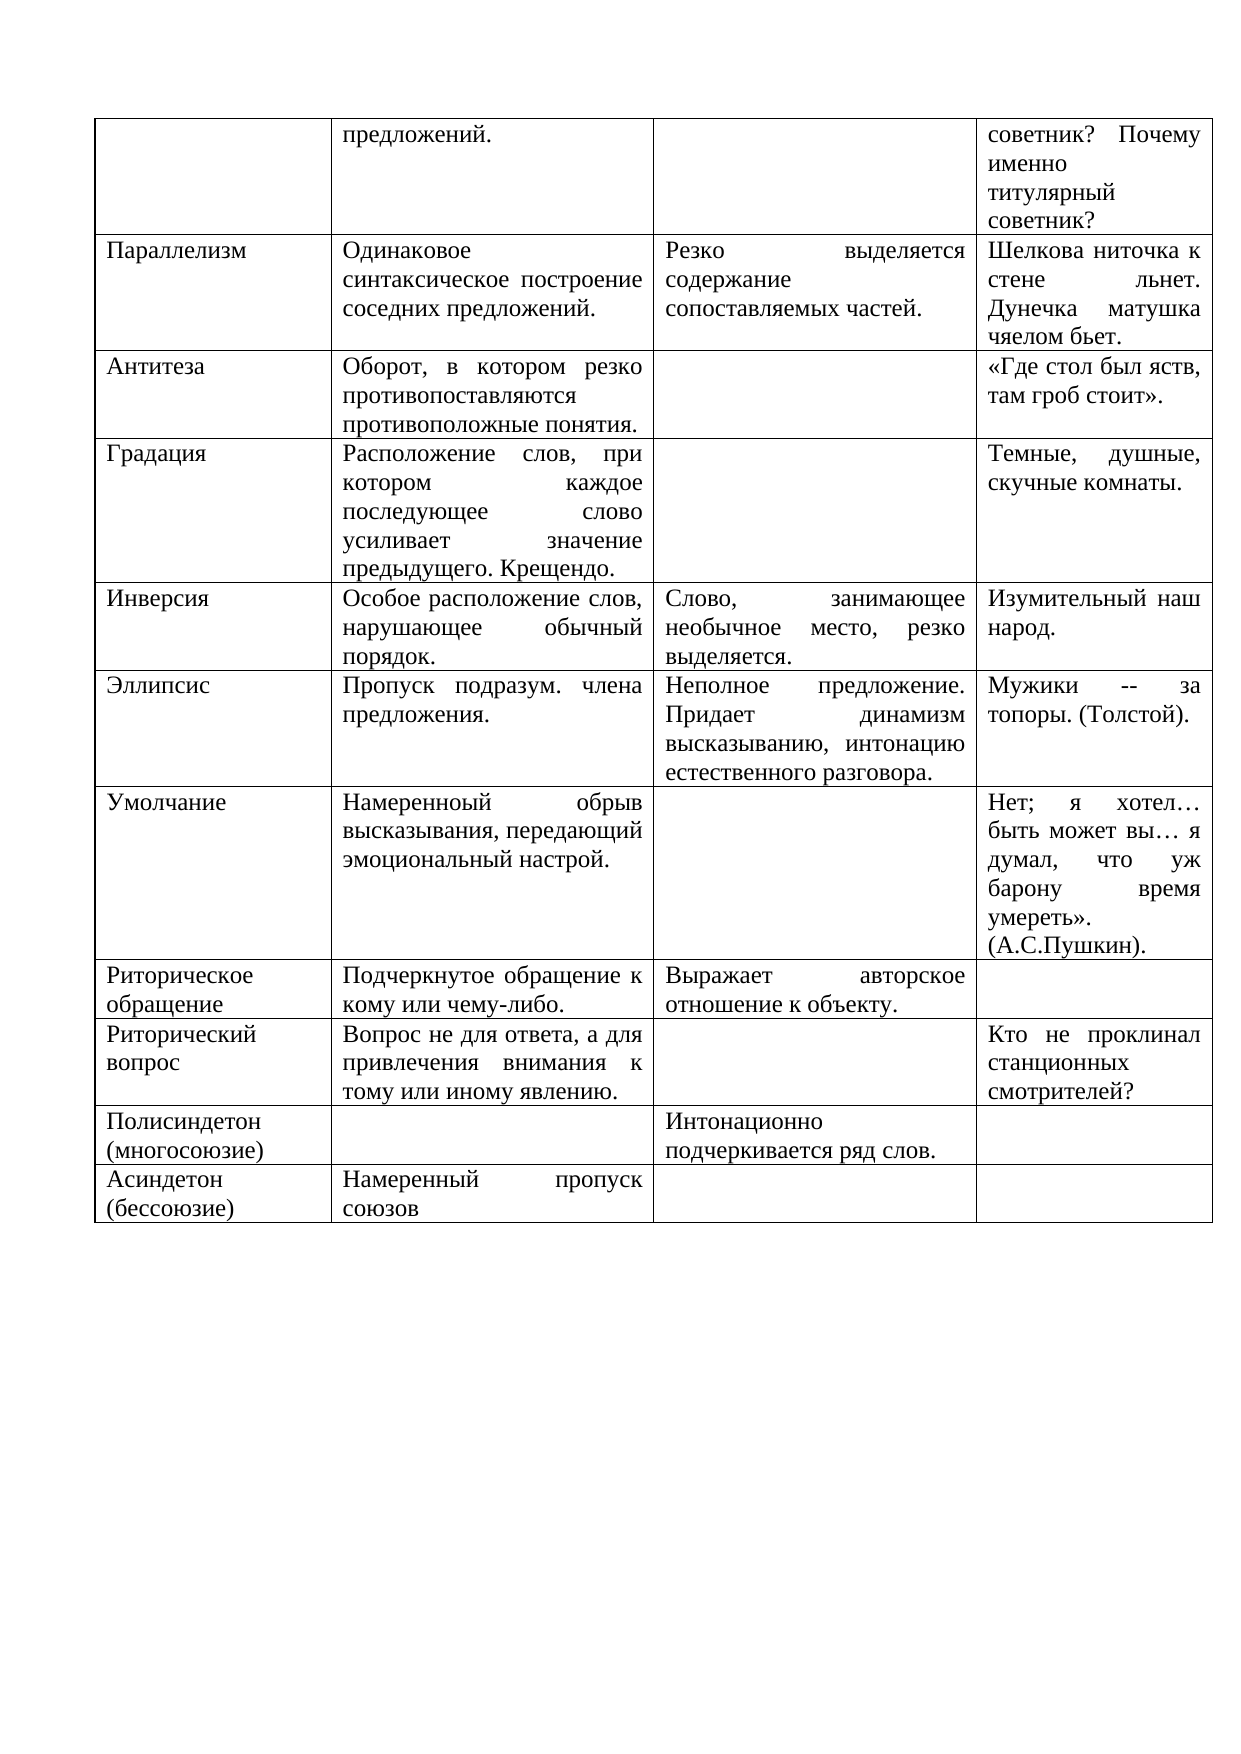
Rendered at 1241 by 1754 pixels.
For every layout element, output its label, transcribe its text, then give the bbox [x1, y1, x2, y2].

table_cell [654, 1019, 976, 1105]
table_cell Инверсия [96, 583, 331, 669]
table_cell Эллипсис [96, 671, 331, 786]
table_cell Резко выделяется содержание сопоставляемых частей. [654, 235, 976, 350]
table_cell Выражает авторское отношение к объекту. [654, 960, 976, 1018]
table_cell «Где стол был яств, там гроб стоит». [977, 351, 1212, 437]
table_cell Изумительный наш народ. [977, 583, 1212, 669]
table_cell Вопрос не для ответа, а для привлечения внимания к тому или иному явлению. [332, 1019, 653, 1105]
table_cell Мужики -- за топоры. (Толстой). [977, 671, 1212, 786]
table_cell Намеренный пропуск союзов [332, 1165, 653, 1222]
table_cell [977, 960, 1212, 1018]
table_cell [977, 1106, 1212, 1163]
table_cell Подчеркнутое обращение к кому или чему-либо. [332, 960, 653, 1018]
table_cell Расположение слов, при котором каждое последующее слово усиливает значение предыдущего. Крещендо. [332, 439, 653, 582]
table_cell Нет; я хотел… быть может вы… я думал, что уж барону время умереть». (А.С.Пушкин). [977, 787, 1212, 959]
table_cell Темные, душные, скучные комнаты. [977, 439, 1212, 582]
table_cell Риторическое обращение [96, 960, 331, 1018]
table_cell Полисиндетон (многосоюзие) [96, 1106, 331, 1163]
table_cell Слово, занимающее необычное место, резко выделяется. [654, 583, 976, 669]
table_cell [96, 119, 331, 234]
table_cell Одинаковое синтаксическое построение соседних предложений. [332, 235, 653, 350]
table_cell Кто не проклинал станционных смотрителей? [977, 1019, 1212, 1105]
table_cell Оборот, в котором резко противопоставляются противоположные понятия. [332, 351, 653, 437]
table_cell [654, 351, 976, 437]
table_cell Риторический вопрос [96, 1019, 331, 1105]
table_cell [654, 439, 976, 582]
table_cell [977, 1165, 1212, 1222]
table_cell [654, 119, 976, 234]
table_cell Антитеза [96, 351, 331, 437]
table_cell Градация [96, 439, 331, 582]
table_cell Параллелизм [96, 235, 331, 350]
table_cell Умолчание [96, 787, 331, 959]
table_cell [654, 1165, 976, 1222]
table_cell [654, 787, 976, 959]
table_cell Неполное предложение. Придает динамизм высказыванию, интонацию естественного разговора. [654, 671, 976, 786]
table_cell Шелкова ниточка к стене льнет. Дунечка матушка чяелом бьет. [977, 235, 1212, 350]
table_cell Асиндетон (бессоюзие) [96, 1165, 331, 1222]
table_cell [977, 119, 1212, 234]
table_cell [332, 1106, 653, 1163]
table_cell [332, 119, 653, 234]
table_cell Намеренноый обрыв высказывания, передающий эмоциональный настрой. [332, 787, 653, 959]
table_cell Пропуск подразум. члена предложения. [332, 671, 653, 786]
table_cell Интонационно подчеркивается ряд слов. [654, 1106, 976, 1163]
table_cell Особое расположение слов, нарушающее обычный порядок. [332, 583, 653, 669]
